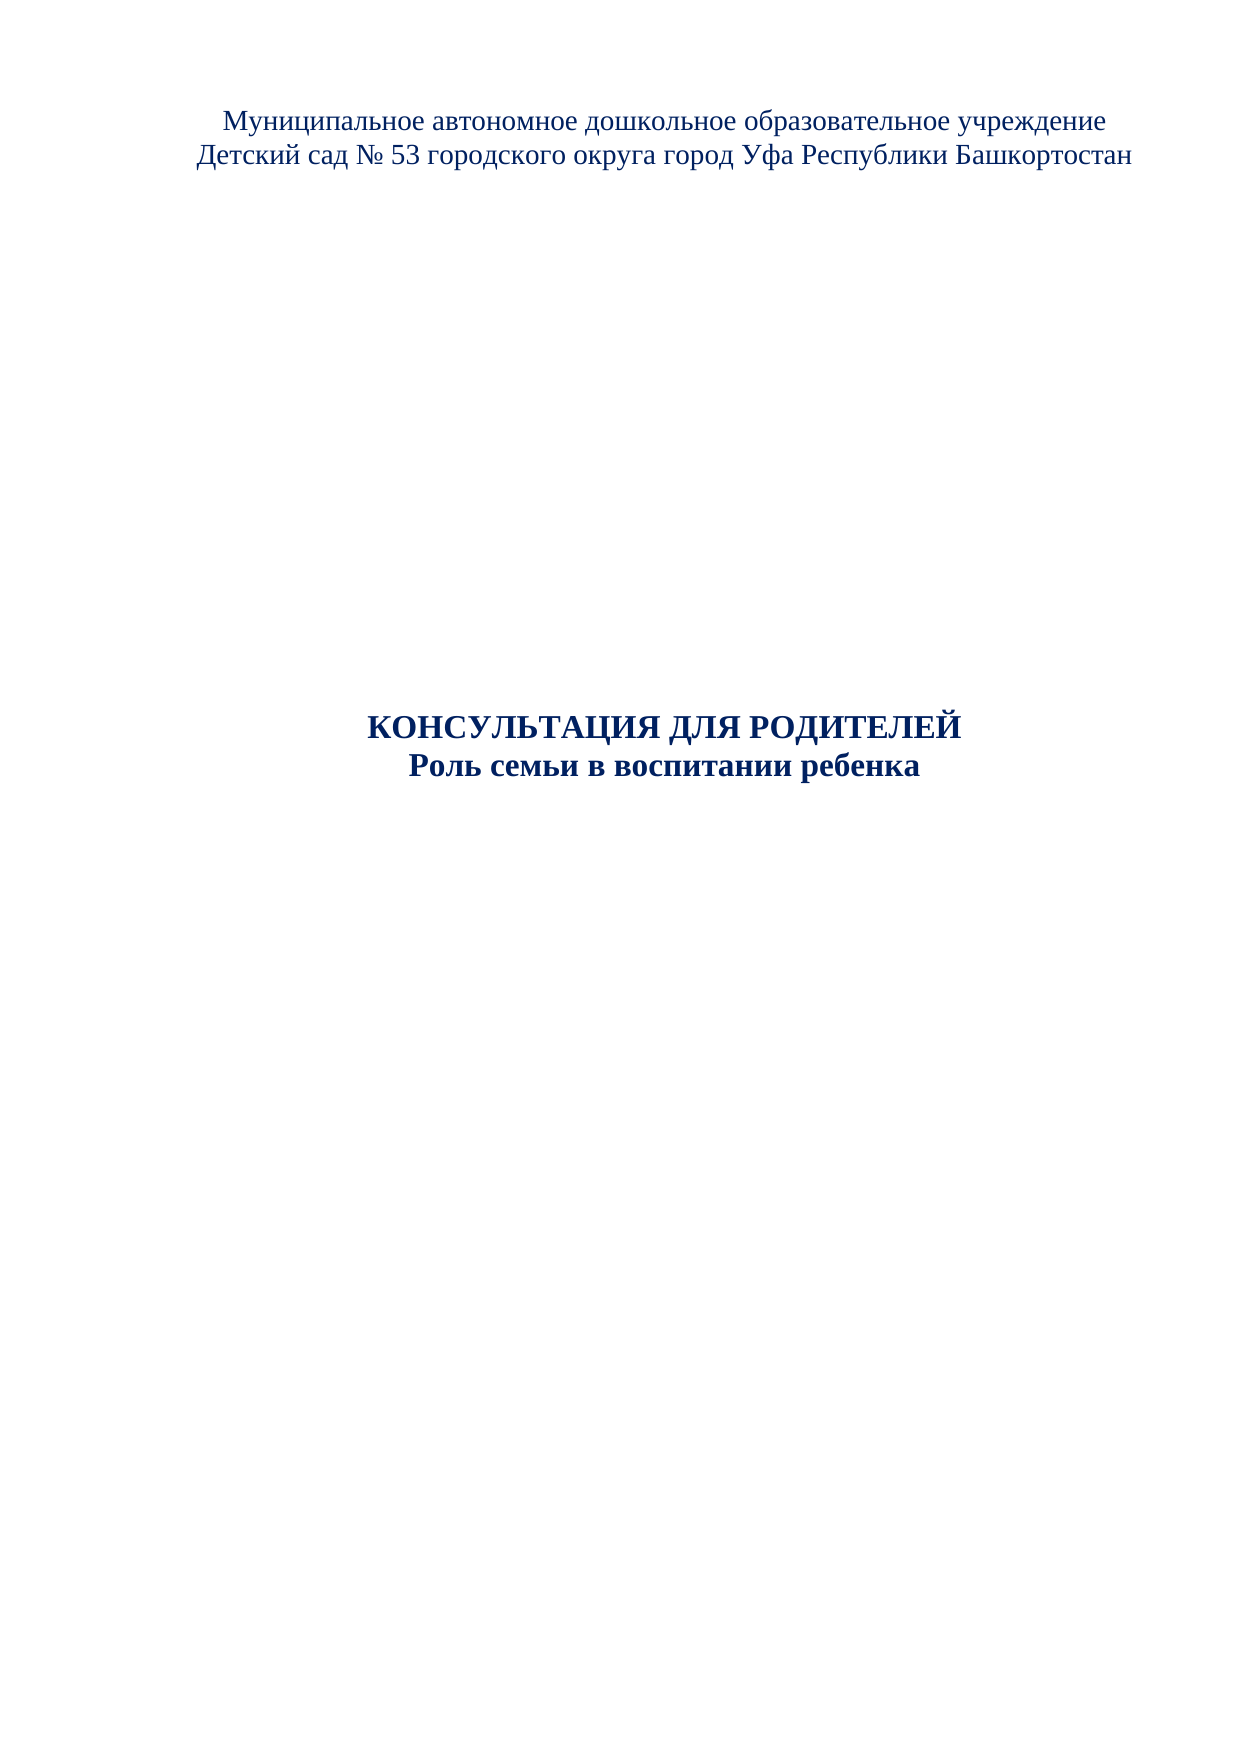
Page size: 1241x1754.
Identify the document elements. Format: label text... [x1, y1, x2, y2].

text Детский сад № 53 городского округа город Уфа Республики Башкортостан [177, 137, 1152, 171]
text Муниципальное автономное дошкольное образовательное учреждение [177, 103, 1152, 137]
text КОНСУЛЬТАЦИЯ ДЛЯ РОДИТЕЛЕЙ [177, 707, 1152, 746]
text Роль семьи в воспитании ребенка [177, 746, 1152, 784]
